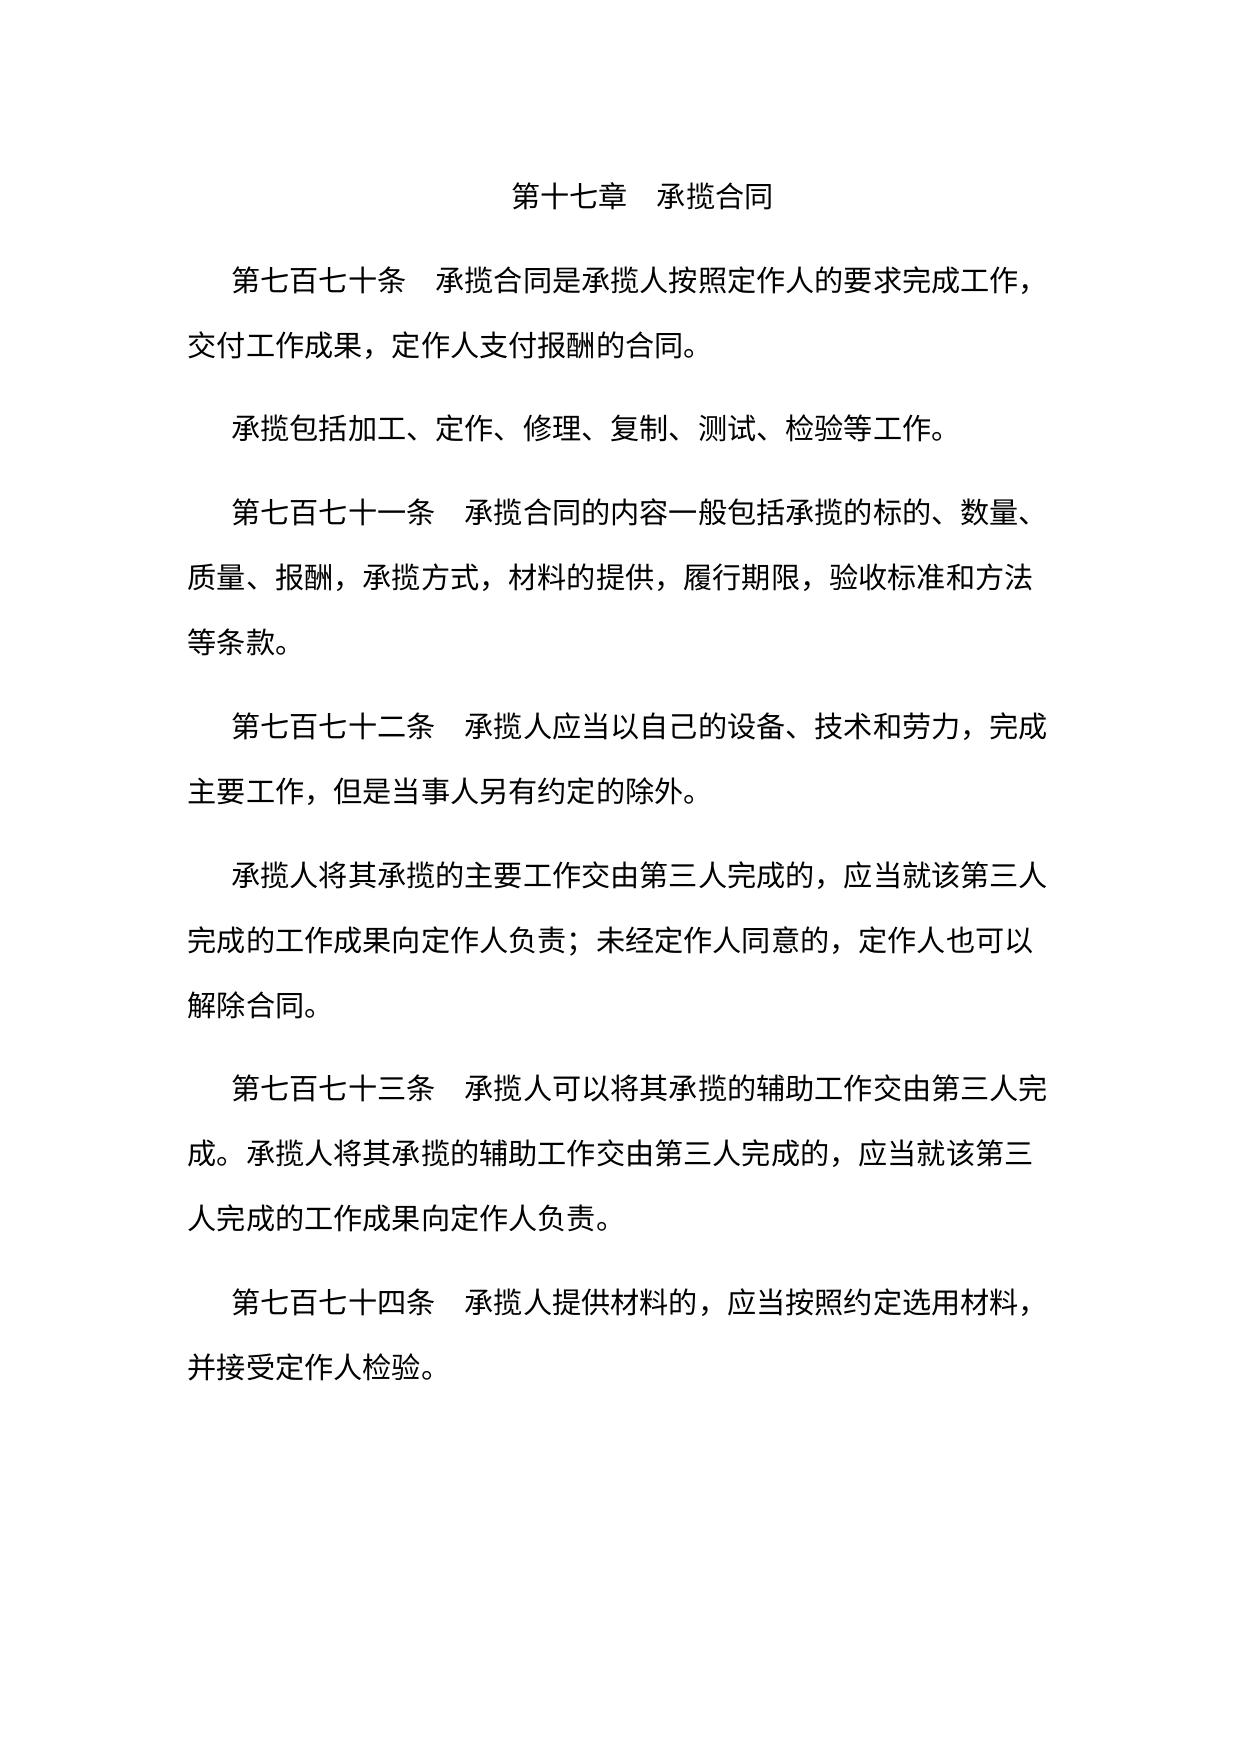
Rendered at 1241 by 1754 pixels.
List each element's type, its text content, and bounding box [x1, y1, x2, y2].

text 第七百七十条 承揽合同是承揽人按照定作人的要求完成工作，交付工作成果，定作人支付报酬的合同。 [187, 246, 1053, 376]
text 承揽人将其承揽的主要工作交由第三人完成的，应当就该第三人完成的工作成果向定作人负责；未经定作人同意的，定作人也可以解除合同。 [187, 841, 1053, 1036]
text 第七百七十二条 承揽人应当以自己的设备、技术和劳力，完成主要工作，但是当事人另有约定的除外。 [187, 692, 1053, 822]
text 承揽包括加工、定作、修理、复制、测试、检验等工作。 [187, 394, 1053, 459]
text 第七百七十三条 承揽人可以将其承揽的辅助工作交由第三人完成。承揽人将其承揽的辅助工作交由第三人完成的，应当就该第三人完成的工作成果向定作人负责。 [187, 1054, 1053, 1249]
text 第十七章 承揽合同 [187, 162, 1053, 227]
text 第七百七十一条 承揽合同的内容一般包括承揽的标的、数量、质量、报酬，承揽方式，材料的提供，履行期限，验收标准和方法等条款。 [187, 478, 1053, 673]
text 第七百七十四条 承揽人提供材料的，应当按照约定选用材料，并接受定作人检验。 [187, 1268, 1053, 1398]
